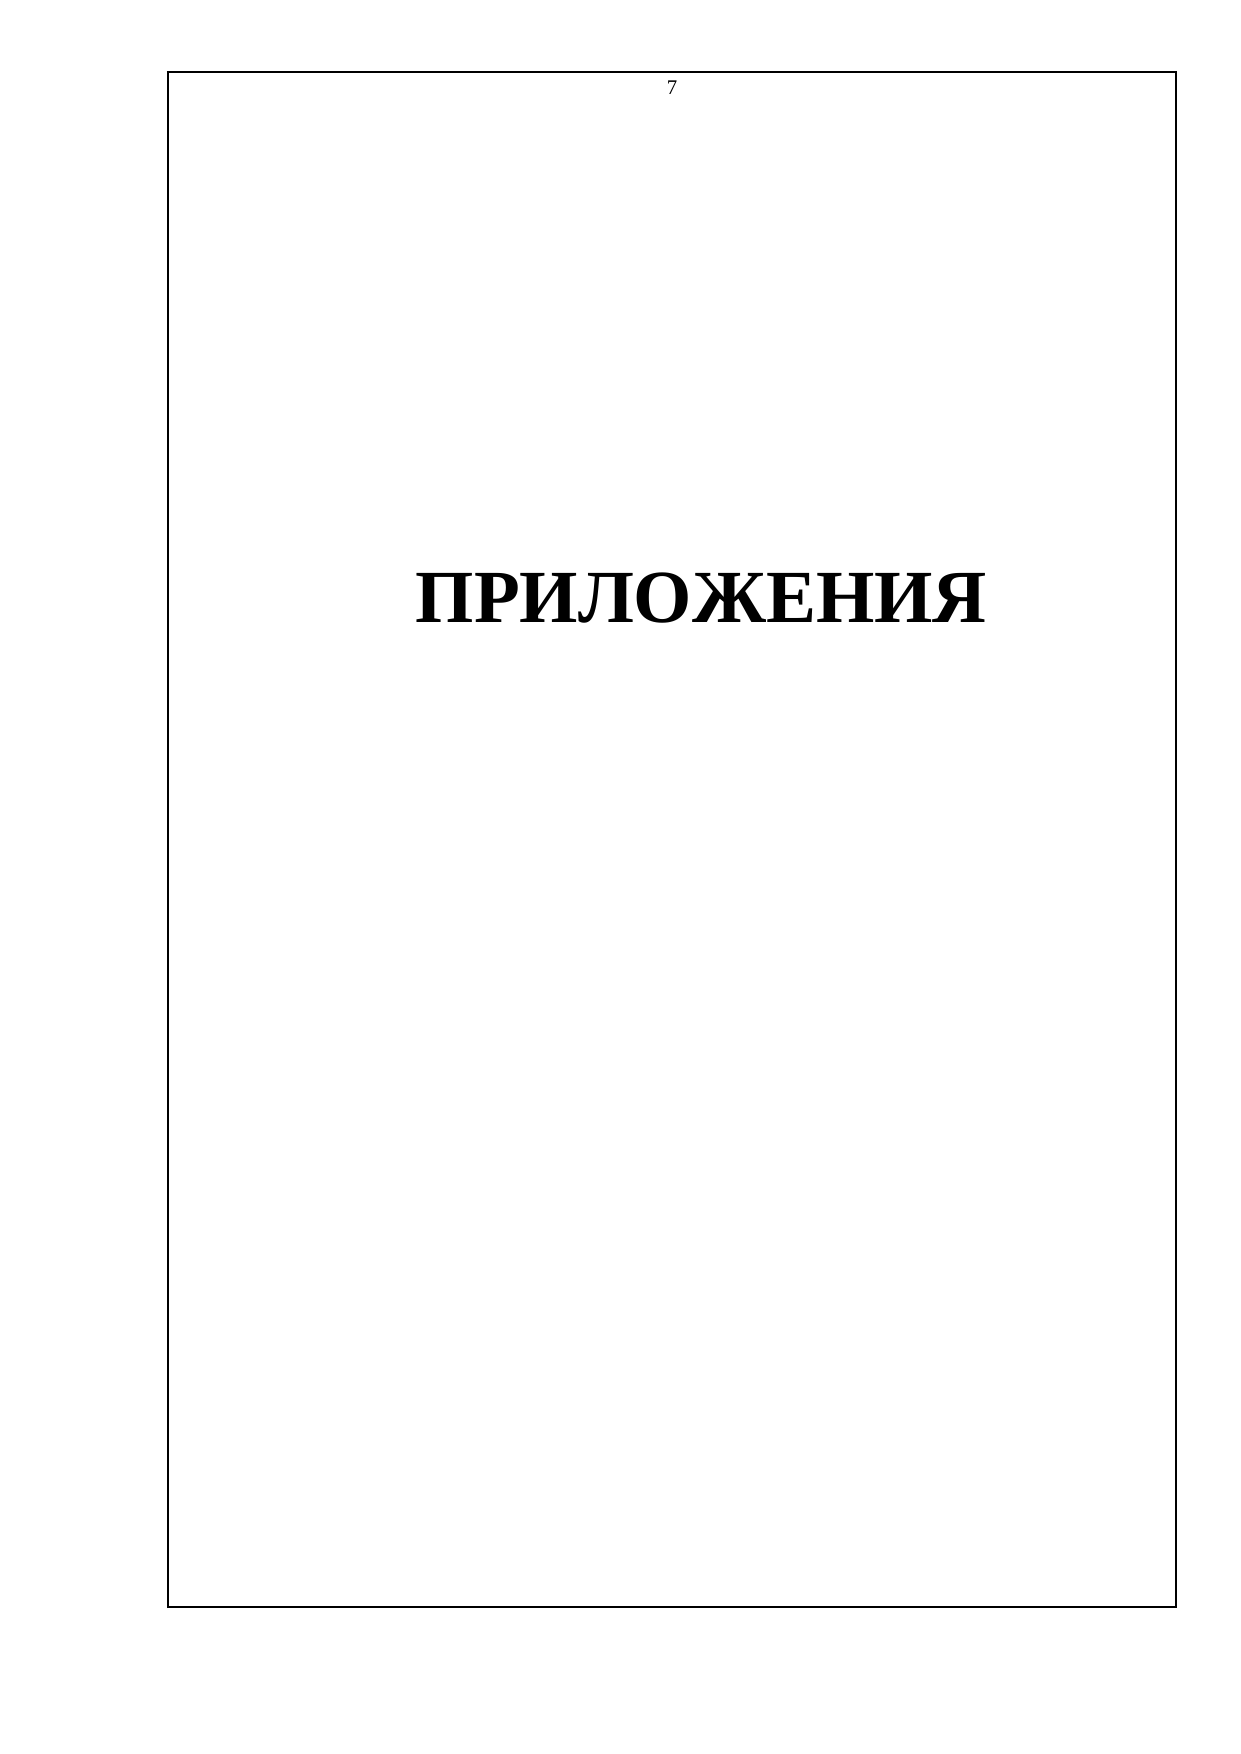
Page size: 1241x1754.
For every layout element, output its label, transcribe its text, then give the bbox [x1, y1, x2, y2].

text ПРИЛОЖЕНИЯ [177, 552, 1167, 639]
